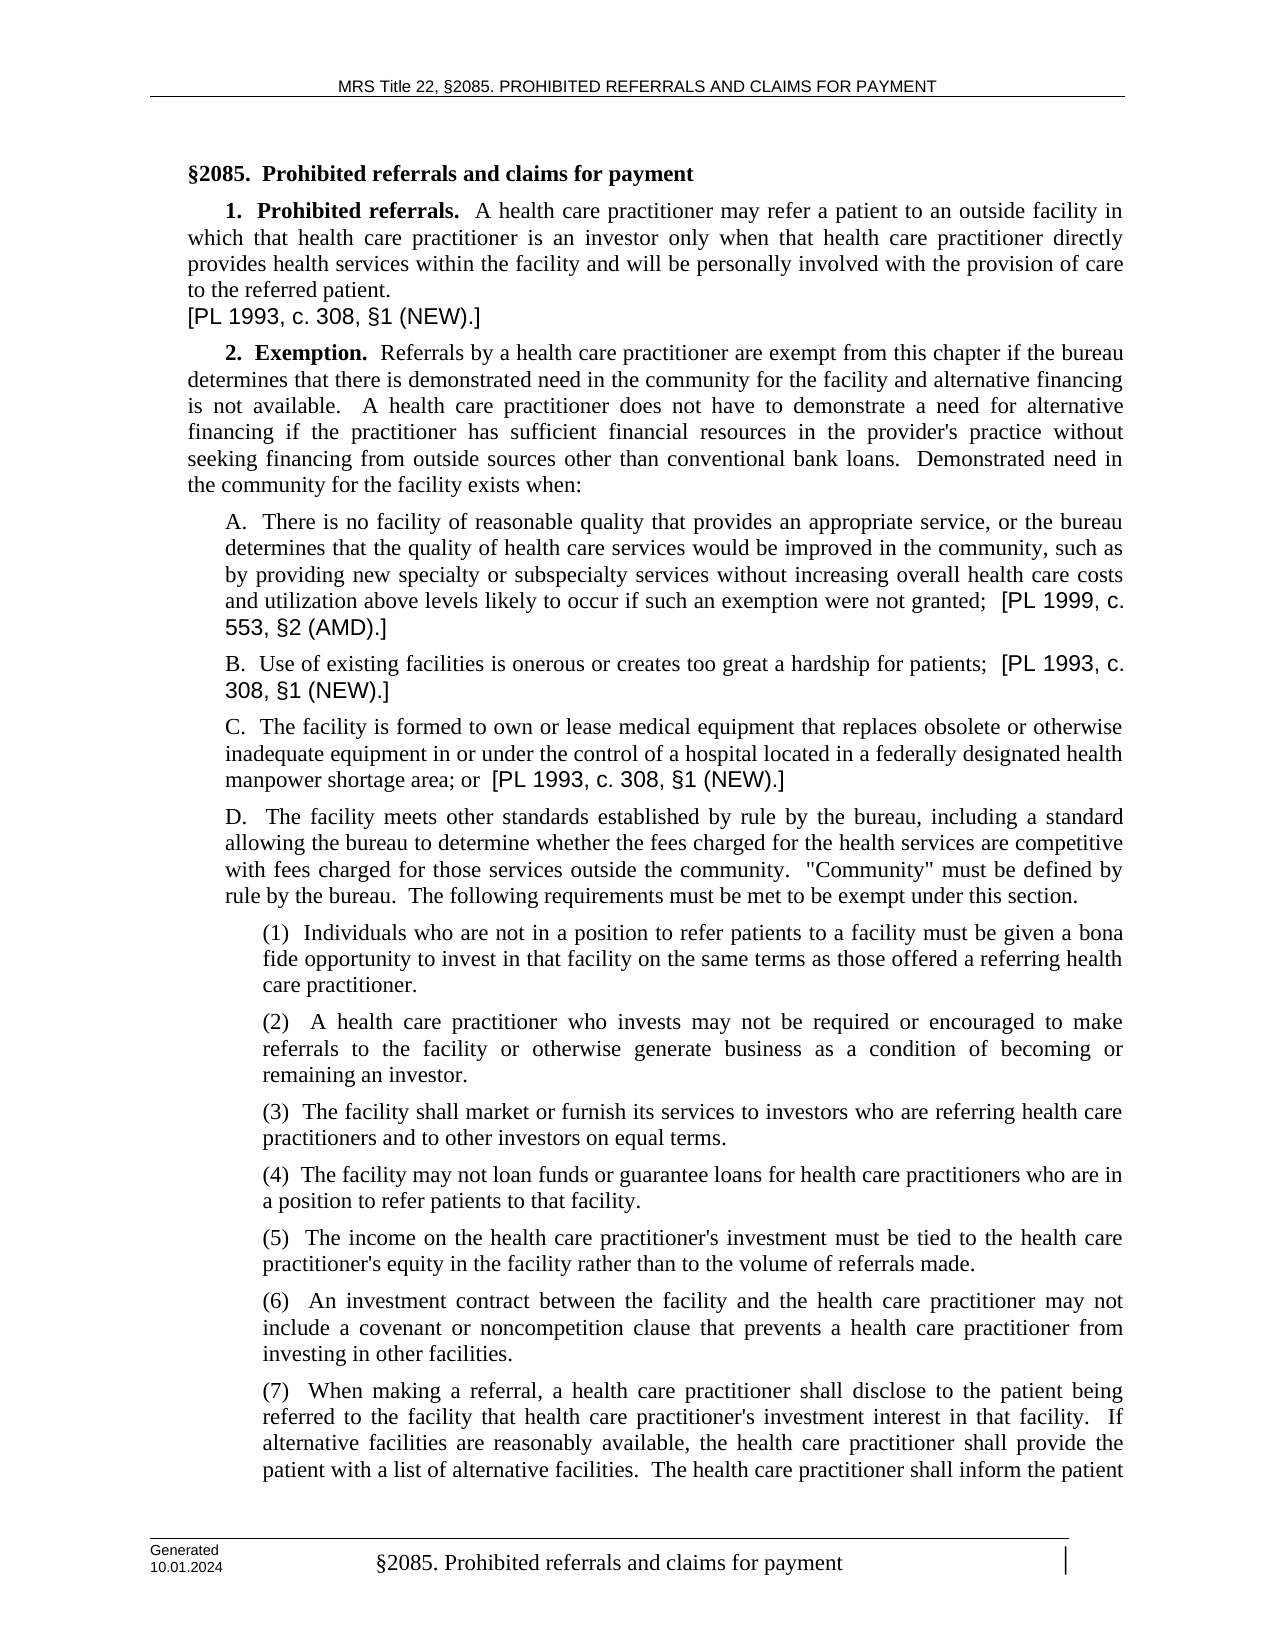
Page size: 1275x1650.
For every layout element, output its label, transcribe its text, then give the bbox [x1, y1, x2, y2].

text 1. Prohibited referrals. A health care practitioner may refer a patient to an outside facility in which that health care practitioner is an investor only when that health care practitioner directly provides health services within the facility and will be personally involved with the provision of care to the referred patient. [187, 197, 1125, 303]
text [PL 1993, c. 308, §1 (NEW).] [187, 303, 1125, 329]
text (6) An investment contract between the facility and the health care practitioner may not include a covenant or noncompetition clause that prevents a health care practitioner from investing in other facilities. [262, 1287, 1125, 1366]
text (5) The income on the health care practitioner's investment must be tied to the health care practitioner's equity in the facility rather than to the volume of referrals made. [262, 1224, 1125, 1277]
text A. There is no facility of reasonable quality that provides an appropriate service, or the bureau determines that the quality of health care services would be improved in the community, such as by providing new specialty or subspecialty services without increasing overall health care costs and utilization above levels likely to occur if such an exemption were not granted; [PL 1999, c. 553, §2 (AMD).] [225, 508, 1125, 640]
text (1) Individuals who are not in a position to refer patients to a facility must be given a bona fide opportunity to invest in that facility on the same terms as those offered a referring health care practitioner. [262, 919, 1125, 998]
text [262, 1377, 1125, 1482]
text (2) A health care practitioner who invests may not be required or encouraged to make referrals to the facility or otherwise generate business as a condition of becoming or remaining an investor. [262, 1008, 1125, 1087]
text C. The facility is formed to own or lease medical equipment that replaces obsolete or otherwise inadequate equipment in or under the control of a hospital located in a federally designated health manpower shortage area; or [PL 1993, c. 308, §1 (NEW).] [225, 713, 1125, 793]
text §2085. Prohibited referrals and claims for payment [187, 160, 1125, 187]
text 2. Exemption. Referrals by a health care practitioner are exempt from this chapter if the bureau determines that there is demonstrated need in the community for the facility and alternative financing is not available. A health care practitioner does not have to demonstrate a need for alternative financing if the practitioner has sufficient financial resources in the provider's practice without seeking financing from outside sources other than conventional bank loans. Demonstrated need in the community for the facility exists when: [187, 339, 1125, 497]
text B. Use of existing facilities is onerous or creates too great a hardship for patients; [PL 1993, c. 308, §1 (NEW).] [225, 650, 1125, 703]
text D. The facility meets other standards established by rule by the bureau, including a standard allowing the bureau to determine whether the fees charged for the health services are competitive with fees charged for those services outside the community. "Community" must be defined by rule by the bureau. The following requirements must be met to be exempt under this section. [225, 803, 1125, 908]
text (3) The facility shall market or furnish its services to investors who are referring health care practitioners and to other investors on equal terms. [262, 1098, 1125, 1151]
text (4) The facility may not loan funds or guarantee loans for health care practitioners who are in a position to refer patients to that facility. [262, 1161, 1125, 1214]
